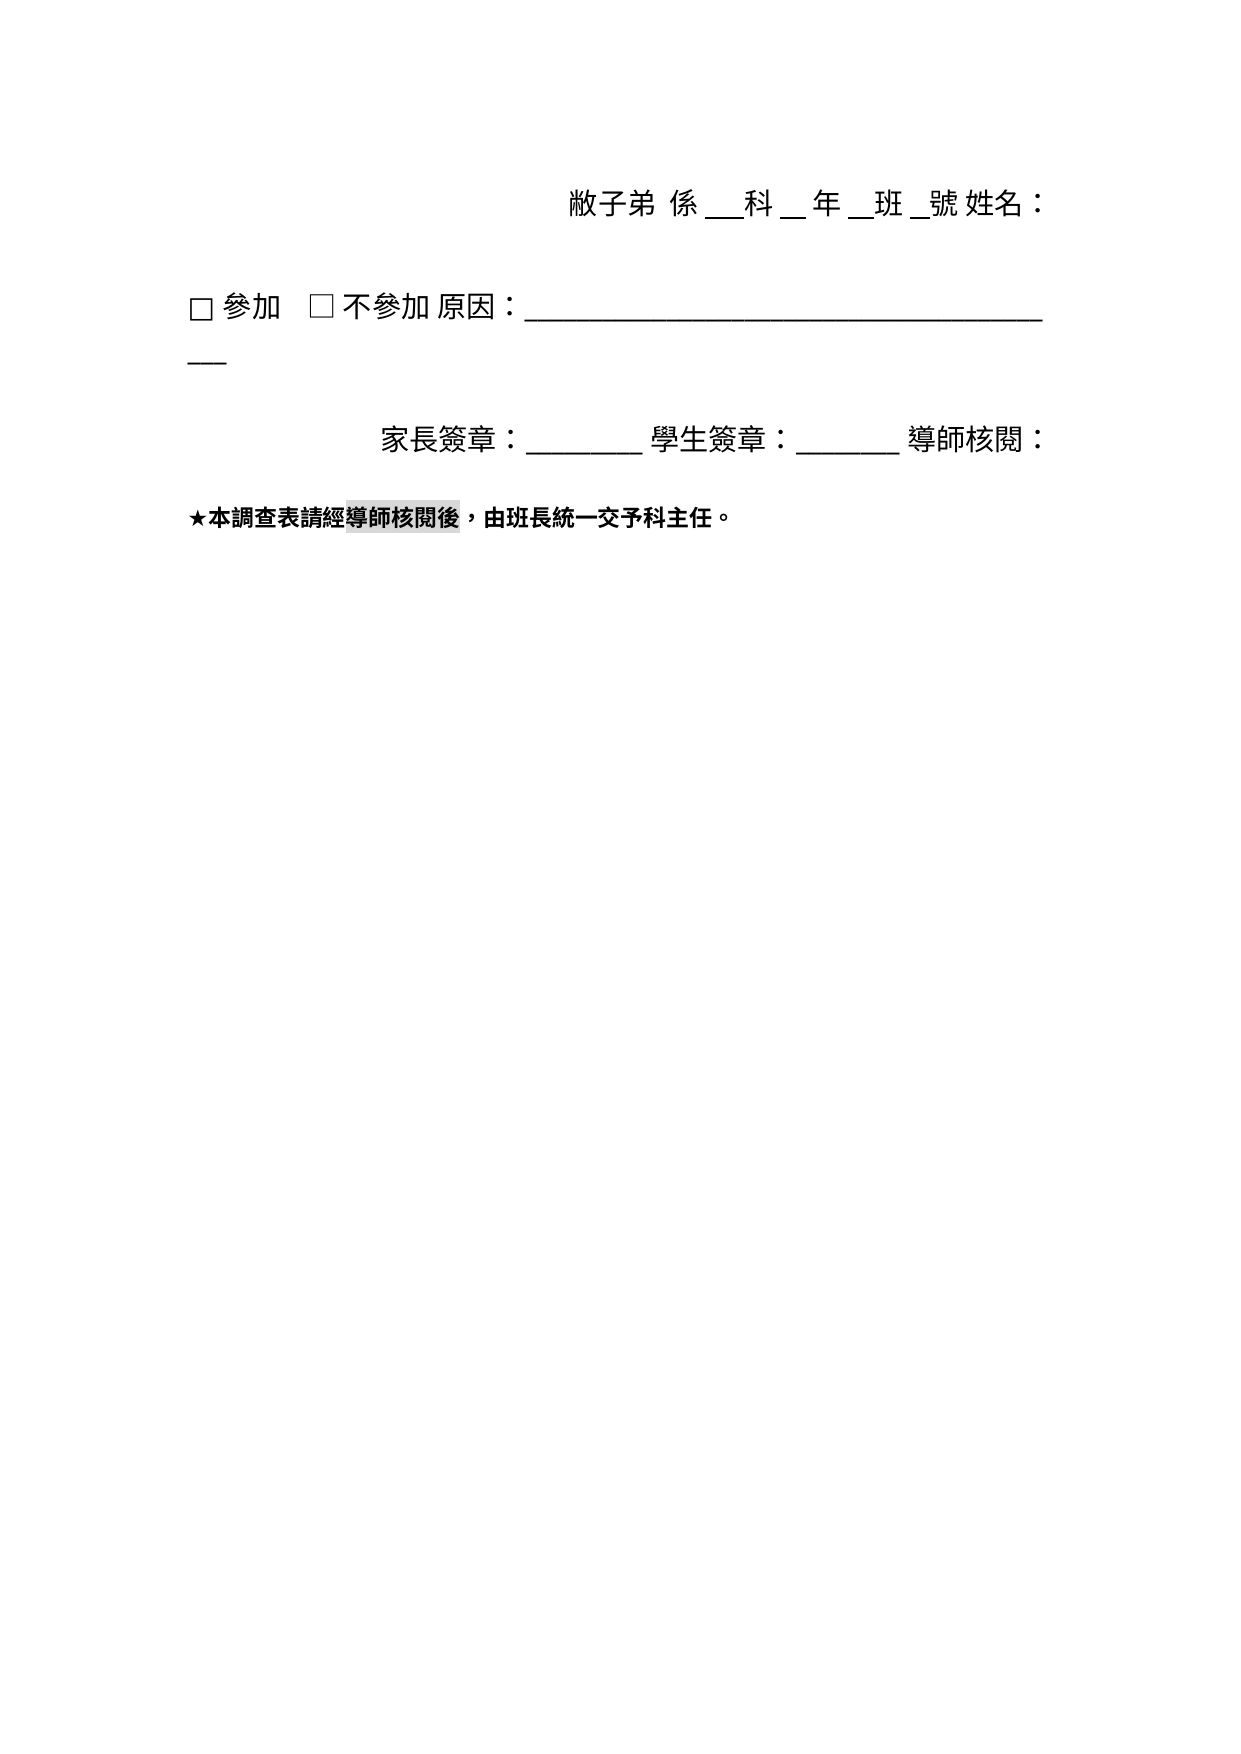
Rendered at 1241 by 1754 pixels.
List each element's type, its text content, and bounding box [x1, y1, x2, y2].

text □ 參加 □ 不參加 原因：___________________________________________ [187, 283, 1053, 369]
text 家長簽章：_________ 學生簽章：________ 導師核閱： [187, 417, 1053, 459]
text 敝子弟 係 科 年 班 號 姓名： [187, 164, 1053, 239]
text ★本調查表請經導師核閱後，由班長統一交予科主任。 [187, 498, 1053, 535]
